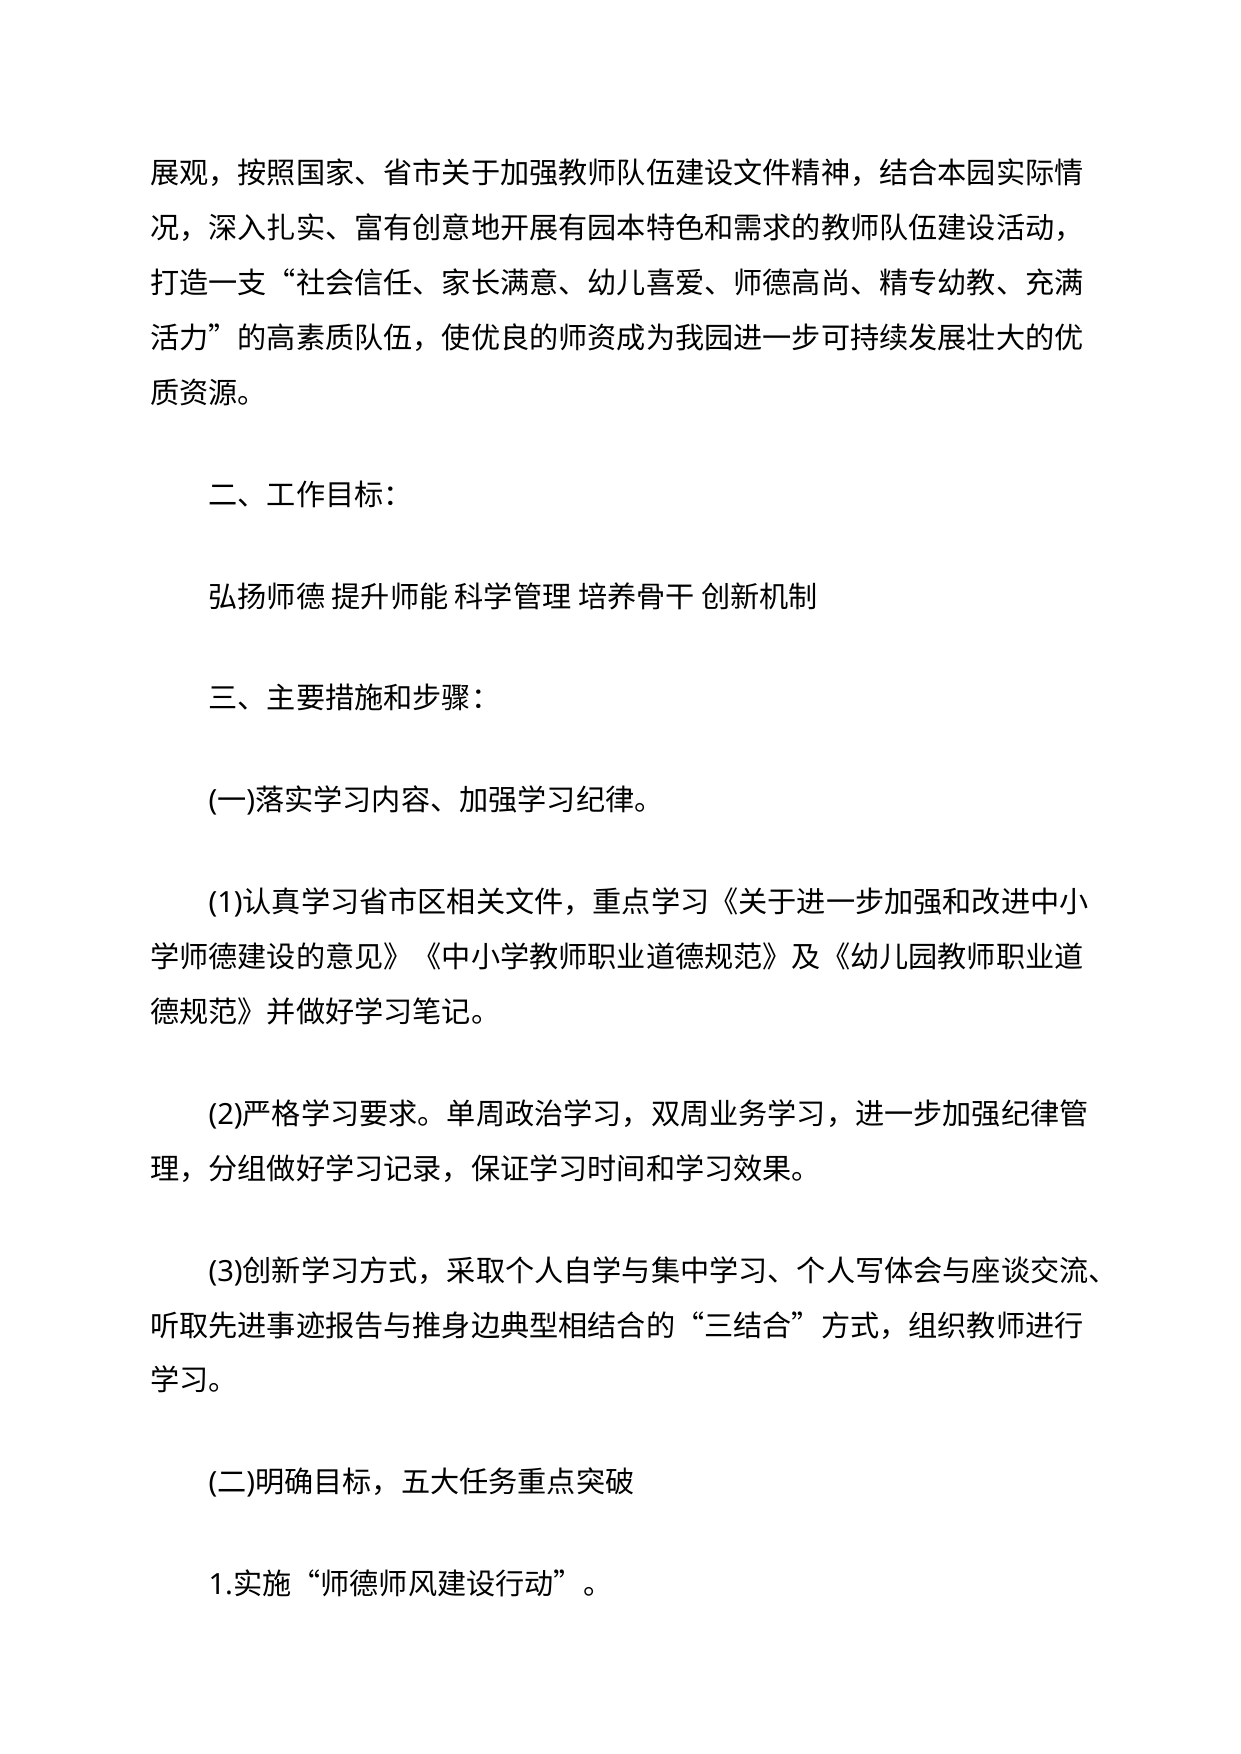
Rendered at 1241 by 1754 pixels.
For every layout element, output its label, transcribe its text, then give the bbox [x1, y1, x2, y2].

text (1)认真学习省市区相关文件，重点学习《关于进一步加强和改进中小学师德建设的意见》《中小学教师职业道德规范》及《幼儿园教师职业道德规范》并做好学习笔记。 [150, 879, 1090, 1031]
text 1.实施“师德师风建设行动”。 [150, 1561, 1090, 1603]
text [150, 150, 1090, 412]
text (二)明确目标，五大任务重点突破 [150, 1459, 1090, 1501]
text 弘扬师德 提升师能 科学管理 培养骨干 创新机制 [150, 573, 1090, 615]
text (一)落实学习内容、加强学习纪律。 [150, 777, 1090, 819]
text (2)严格学习要求。单周政治学习，双周业务学习，进一步加强纪律管理，分组做好学习记录，保证学习时间和学习效果。 [150, 1090, 1090, 1188]
text (3)创新学习方式，采取个人自学与集中学习、个人写体会与座谈交流、听取先进事迹报告与推身边典型相结合的“三结合”方式，组织教师进行学习。 [150, 1247, 1090, 1399]
text 二、工作目标： [150, 471, 1090, 514]
text 三、主要措施和步骤： [150, 675, 1090, 717]
